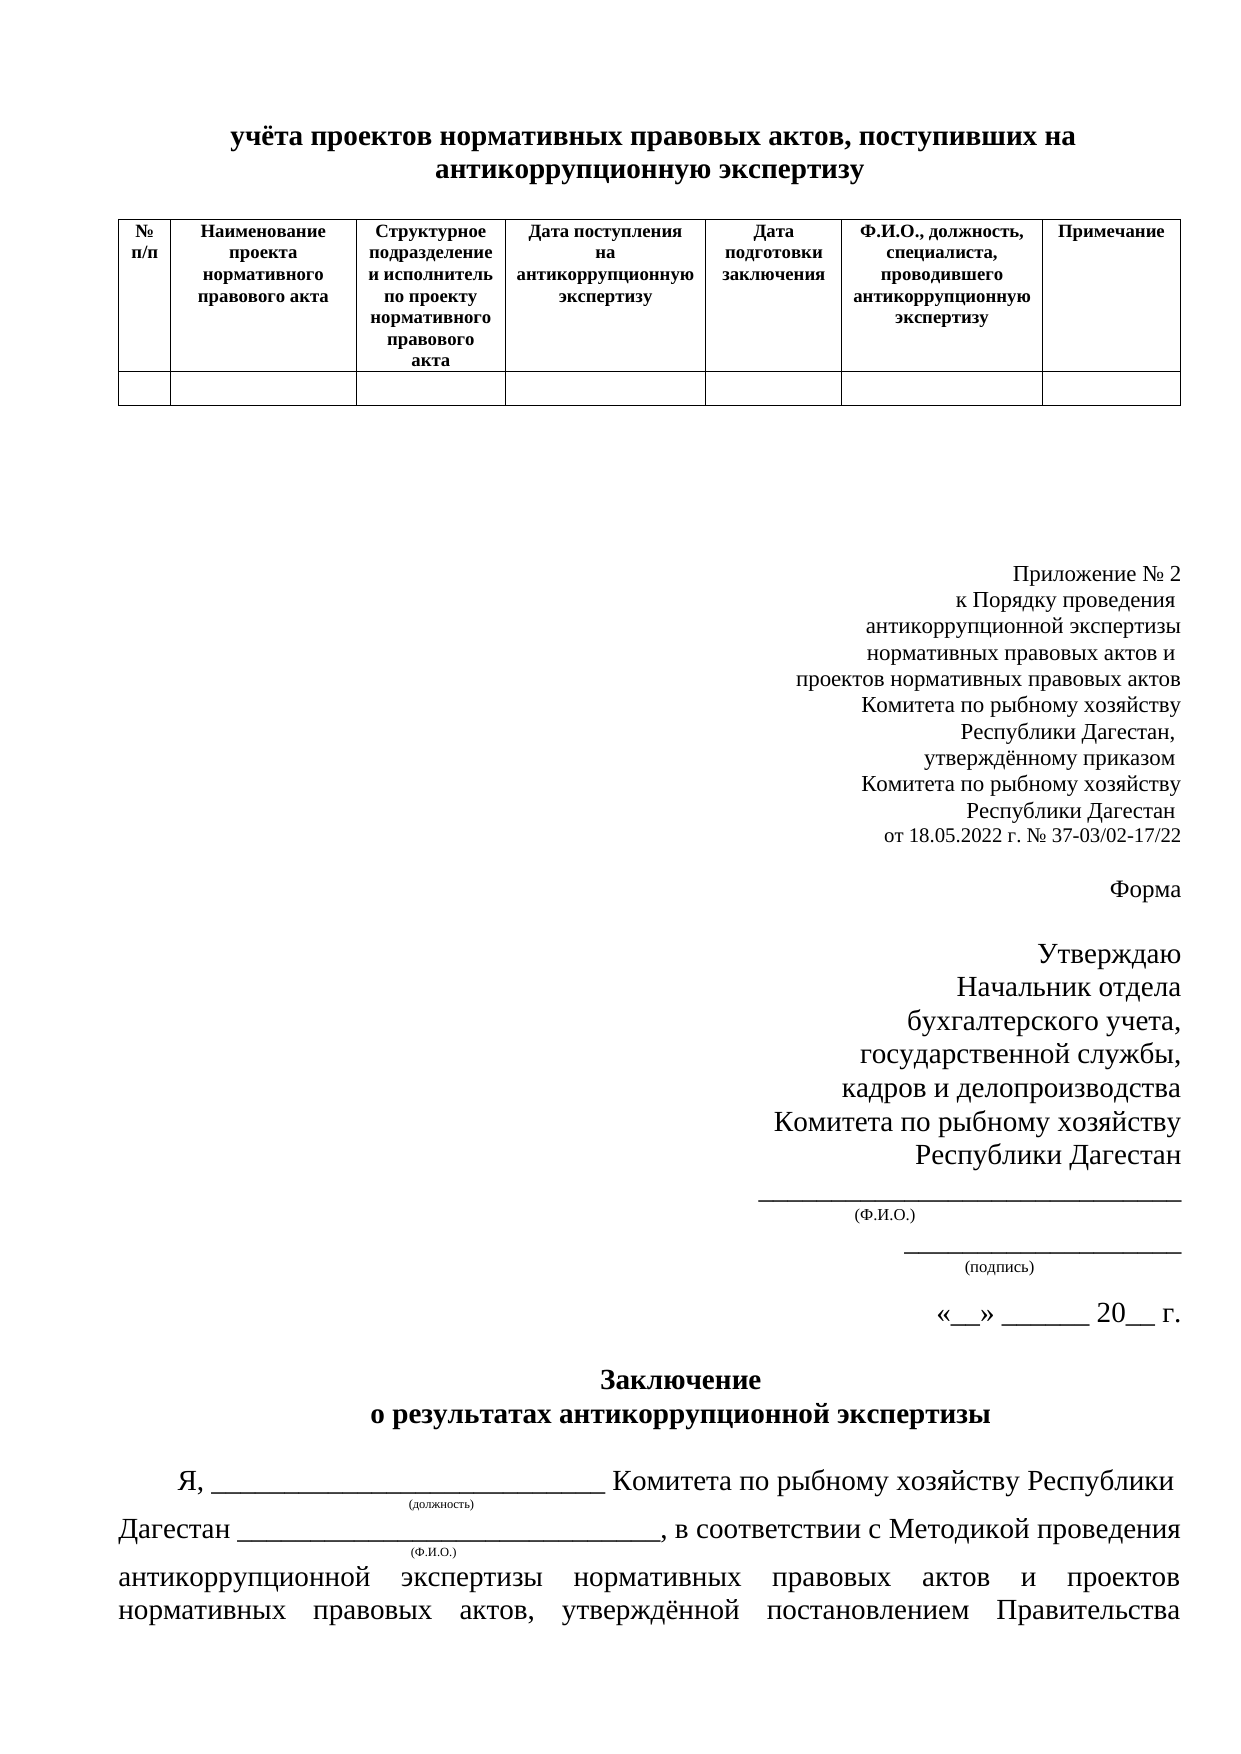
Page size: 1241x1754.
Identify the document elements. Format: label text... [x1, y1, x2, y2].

text «__» ______ 20__ г. [180, 1295, 1181, 1329]
text государственной службы, [180, 1037, 1181, 1070]
table_cell [506, 372, 705, 405]
text Комитета по рыбному хозяйству [180, 1104, 1181, 1137]
text Дагестан _____________________________, в соответствии с Методикой проведения [118, 1511, 1181, 1544]
text Республики Дагестан _____________________________ [180, 1137, 1181, 1204]
text Республики Дагестан [118, 797, 1181, 823]
text Утверждаю [180, 936, 1181, 969]
table_header Дата поступления на антикоррупционную экспертизу [506, 220, 705, 371]
text Форма [118, 847, 1181, 902]
table_cell [357, 372, 505, 405]
table_header Наименование проекта нормативного правового акта [171, 220, 356, 371]
text от 18.05.2022 г. № 37-03/02-17/22 [118, 823, 1181, 847]
table_cell [171, 372, 356, 405]
text (подпись) [180, 1257, 1181, 1276]
table_cell [706, 372, 841, 405]
subtitle учёта проектов нормативных правовых актов, поступивших на антикоррупционную экспертизу [118, 118, 1181, 185]
text Комитета по рыбному хозяйству [118, 691, 1181, 718]
text (Ф.И.О.) [118, 1544, 1181, 1559]
table_cell [1043, 372, 1180, 405]
text о результатах антикоррупционной экспертизы [180, 1396, 1181, 1429]
text ___________________ [180, 1223, 1181, 1257]
table_header Дата подготовки заключения [706, 220, 841, 371]
table_header Структурное подразделение и исполнитель по проекту нормативного правового акта [357, 220, 505, 371]
text Республики Дагестан, утверждённому приказом Комитета по рыбному хозяйству [118, 718, 1181, 797]
text (должность) [118, 1497, 1181, 1511]
table_header № п/п [119, 220, 170, 371]
text нормативных правовых актов и проектов нормативных правовых актов [118, 639, 1181, 691]
table_cell [842, 372, 1042, 405]
text Заключение [180, 1362, 1181, 1396]
table_cell [119, 372, 170, 405]
text (Ф.И.О.) [180, 1204, 1181, 1223]
text Начальник отдела [180, 969, 1181, 1003]
text Приложение № 2 к Порядку проведения антикоррупционной экспертизы [118, 560, 1181, 639]
table_header Ф.И.О., должность, специалиста, проводившего антикоррупционную экспертизу [842, 220, 1042, 371]
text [118, 1559, 1181, 1626]
text кадров и делопроизводства [180, 1070, 1181, 1104]
table_header Примечание [1043, 220, 1180, 371]
text бухгалтерского учета, [180, 1003, 1181, 1037]
text Я, ___________________________ Комитета по рыбному хозяйству Республики [118, 1463, 1181, 1497]
